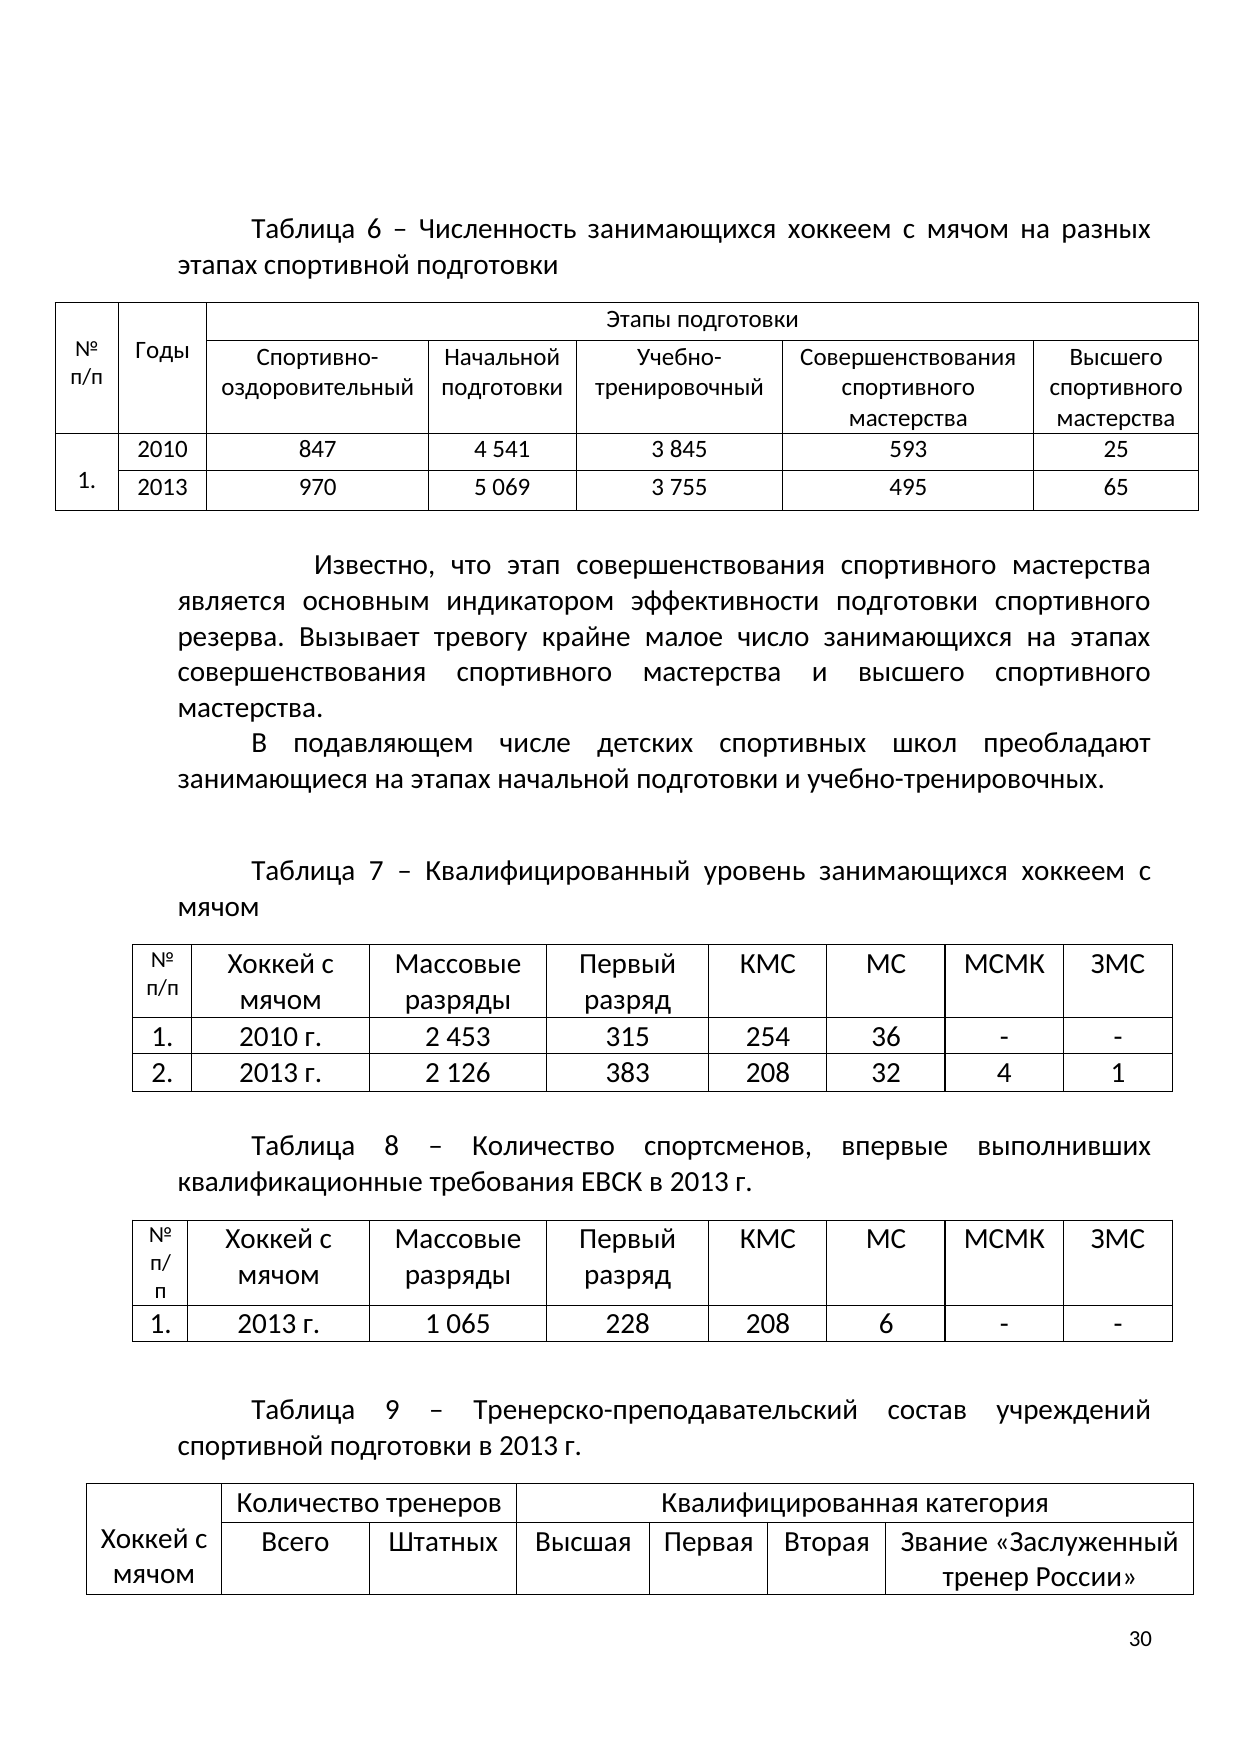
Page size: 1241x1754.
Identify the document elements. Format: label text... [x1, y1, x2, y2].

table_cell Вторая [768, 1523, 885, 1594]
table_cell 2 453 [370, 1018, 546, 1053]
table_cell 2. [133, 1054, 191, 1091]
table_header МСМК [946, 945, 1063, 1017]
table_header № п/п [56, 303, 118, 433]
table_cell Совершенствования спортивного мастерства [783, 341, 1033, 433]
table_cell 228 [547, 1306, 708, 1341]
table_cell - [946, 1018, 1063, 1053]
table_cell 2013 г. [188, 1306, 369, 1341]
text Таблица 6 – Численность занимающихся хоккеем с мячом на разных этапах спортивной подготовки [177, 210, 1152, 281]
table_cell Начальной подготовки [429, 341, 576, 433]
list В подавляющем числе детских спортивных школ преобладают занимающиеся на этапах начальной подготовки и учебно-тренировочных. [177, 724, 1152, 796]
table_header Хоккей с мячом [87, 1484, 221, 1594]
table_cell 1 065 [370, 1306, 546, 1341]
table_cell - [1064, 1306, 1172, 1341]
table_cell 208 [709, 1054, 826, 1091]
table_cell 65 [1034, 471, 1198, 510]
table_cell Всего [222, 1523, 369, 1594]
table_cell 25 [1034, 434, 1198, 470]
table_header ЗМС [1064, 1221, 1172, 1304]
table_header Квалифицированная категория [517, 1484, 1193, 1522]
table_header № п/п [133, 1221, 187, 1304]
table_header Массовые разряды [370, 1221, 546, 1304]
table_cell 6 [827, 1306, 944, 1341]
table_cell Высшая [517, 1523, 649, 1594]
table_cell 208 [709, 1306, 826, 1341]
table_cell 1. [133, 1306, 187, 1341]
table_cell 970 [207, 471, 428, 510]
table_cell 383 [547, 1054, 708, 1091]
table_header Хоккей с мячом [188, 1221, 369, 1304]
table_header Годы [119, 303, 206, 433]
table_cell 5 069 [429, 471, 576, 510]
table_cell - [1064, 1018, 1172, 1053]
table_cell 1 [1064, 1054, 1172, 1091]
table_cell 254 [709, 1018, 826, 1053]
table_cell 2013 г. [192, 1054, 369, 1091]
table_cell 32 [827, 1054, 944, 1091]
table_cell - [946, 1306, 1063, 1341]
table_cell 3 845 [577, 434, 782, 470]
table_cell 4 541 [429, 434, 576, 470]
table_header ЗМС [1064, 945, 1172, 1017]
table_header КМС [709, 1221, 826, 1304]
table_cell Штатных [370, 1523, 516, 1594]
table_cell 3 755 [577, 471, 782, 510]
table_header Этапы подготовки [207, 303, 1198, 340]
table_cell 593 [783, 434, 1033, 470]
table_cell 847 [207, 434, 428, 470]
table_cell 36 [827, 1018, 944, 1053]
table_cell 4 [946, 1054, 1063, 1091]
text Таблица 7 – Квалифицированный уровень занимающихся хоккеем с мячом [177, 852, 1152, 923]
table_cell 2 126 [370, 1054, 546, 1091]
table_header Количество тренеров [222, 1484, 516, 1522]
table_header № п/п [133, 945, 191, 1017]
table_header КМС [709, 945, 826, 1017]
table_cell 1. [133, 1018, 191, 1053]
table_header Хоккей с мячом [192, 945, 369, 1017]
table_cell Звание «Заслуженный тренер России» [886, 1523, 1193, 1594]
table_header МСМК [946, 1221, 1063, 1304]
table_header МС [827, 1221, 944, 1304]
table_cell Высшего спортивного мастерства [1034, 341, 1198, 433]
table_cell Первая [650, 1523, 767, 1594]
table_cell 1. [56, 434, 118, 510]
list Известно, что этап совершенствования спортивного мастерства является основным индикатором эффективности подготовки спортивного резерва. Вызывает тревогу крайне малое число занимающихся на этапах совершенствования спортивного мастерства и высшего спортивного мастерства. [177, 546, 1152, 724]
table_cell 2010 г. [192, 1018, 369, 1053]
table_cell Спортивно-оздоровительный [207, 341, 428, 433]
text Таблица 9 – Тренерско-преподавательский состав учреждений спортивной подготовки в 2013 г. [177, 1391, 1152, 1462]
table_cell Учебно-тренировочный [577, 341, 782, 433]
table_header Первый разряд [547, 1221, 708, 1304]
list Таблица 8 – Количество спортсменов, впервые выполнивших квалификационные требования ЕВСК в 2013 г. [177, 1127, 1152, 1199]
table_cell 495 [783, 471, 1033, 510]
table_header МС [827, 945, 944, 1017]
table_cell 315 [547, 1018, 708, 1053]
table_header Первый разряд [547, 945, 708, 1017]
table_cell 2013 [119, 471, 206, 510]
table_header Массовые разряды [370, 945, 546, 1017]
table_cell 2010 [119, 434, 206, 470]
